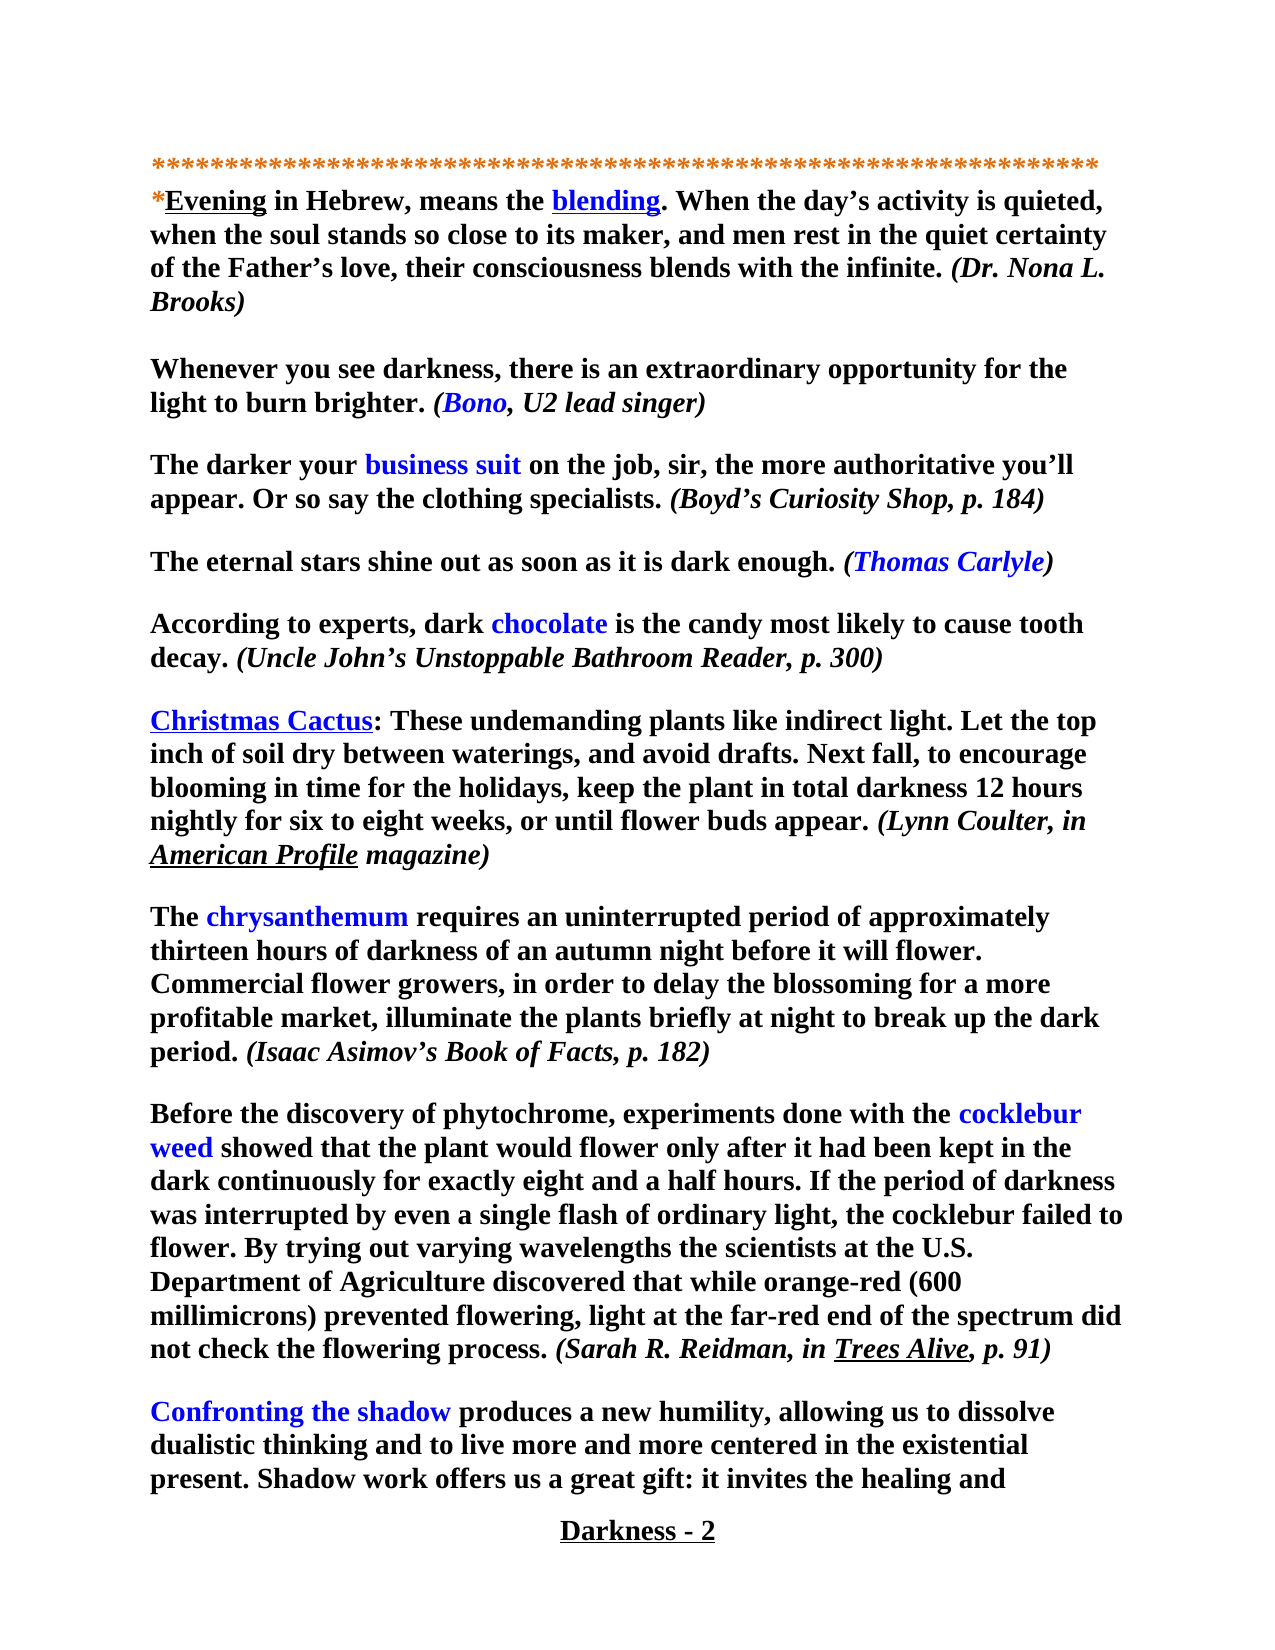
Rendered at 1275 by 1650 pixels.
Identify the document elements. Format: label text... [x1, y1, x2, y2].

text The eternal stars shine out as soon as it is dark enough. (Thomas Carlyle) [150, 544, 1125, 577]
text The chrysanthemum requires an uninterrupted period of approximately thirteen hours of darkness of an autumn night before it will flower. Commercial flower growers, in order to delay the blossoming for a more profitable market, illuminate the plants briefly at night to break up the dark period. (Isaac Asimov’s Book of Facts, p. 182) [150, 899, 1125, 1067]
text According to experts, dark chocolate is the candy most likely to cause tooth decay. (Uncle John’s Unstoppable Bathroom Reader, p. 300) [150, 606, 1125, 673]
text The darker your business suit on the job, sir, the more authoritative you’ll appear. Or so say the clothing specialists. (Boyd’s Curiosity Shop, p. 184) [150, 447, 1125, 514]
text ******************************************************************Evening in Hebrew, means the blending. When the day’s activity is quieted, when the soul stands so close to its maker, and men rest in the quiet certainty of the Father’s love, their consciousness blends with the infinite. (Dr. Nona L. Brooks) [150, 150, 1125, 318]
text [150, 1394, 1125, 1494]
text Before the discovery of phytochrome, experiments done with the cocklebur weed showed that the plant would flower only after it had been kept in the dark continuously for exactly eight and a half hours. If the period of darkness was interrupted by even a single flash of ordinary light, the cocklebur failed to flower. By trying out varying wavelengths the scientists at the U.S. Department of Agriculture discovered that while orange-red (600 millimicrons) prevented flowering, light at the far-red end of the spectrum did not check the flowering process. (Sarah R. Reidman, in Trees Alive, p. 91) [150, 1096, 1125, 1365]
text Christmas Cactus: These undemanding plants like indirect light. Let the top inch of soil dry between waterings, and avoid drafts. Next fall, to encourage blooming in time for the holidays, keep the plant in total darkness 12 hours nightly for six to eight weeks, or until flower buds appear. (Lynn Coulter, in American Profile magazine) [150, 703, 1125, 870]
text Whenever you see darkness, there is an extraordinary opportunity for the light to burn brighter. (Bono, U2 lead singer) [150, 351, 1125, 418]
